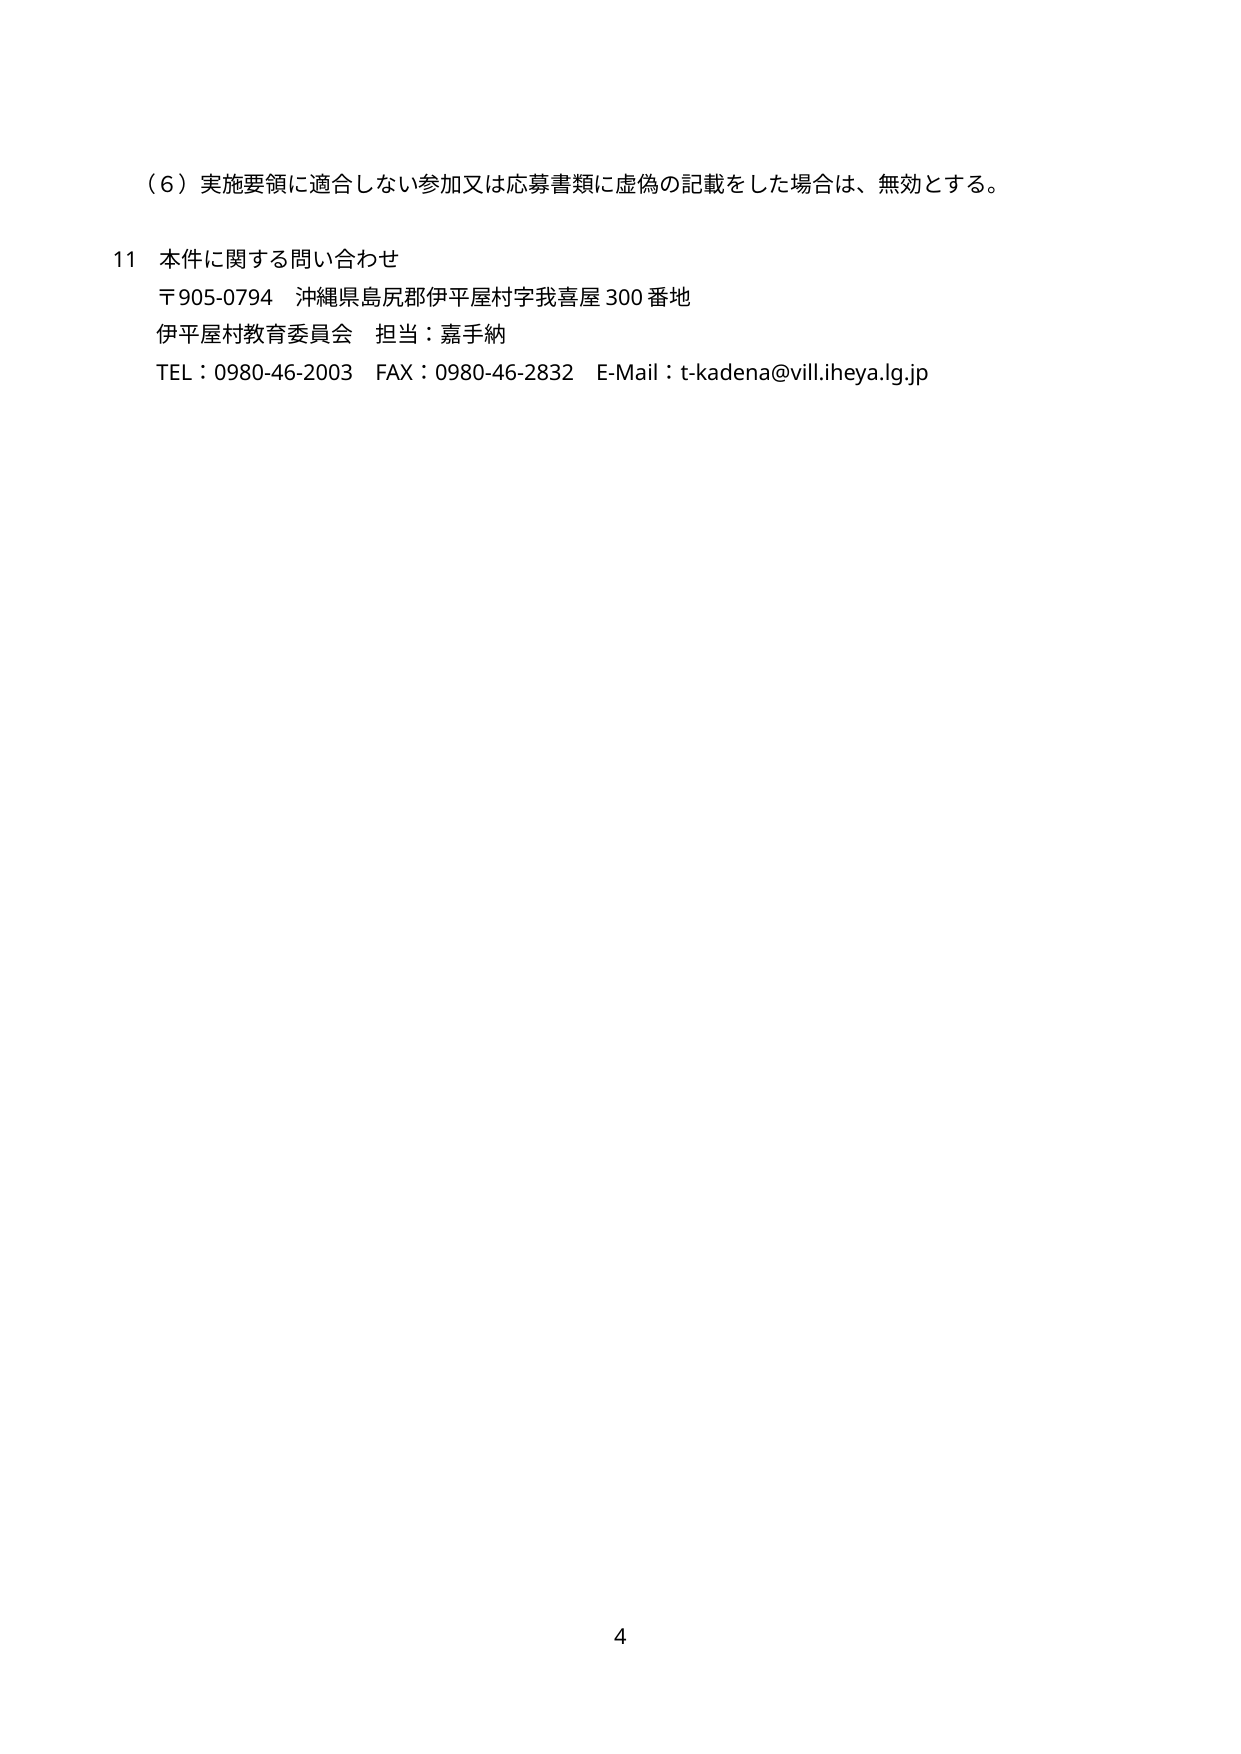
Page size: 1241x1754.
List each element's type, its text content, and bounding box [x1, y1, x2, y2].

text （６）実施要領に適合しない参加又は応募書類に虚偽の記載をした場合は、無効とする。 [112, 164, 1128, 202]
text 11 本件に関する問い合わせ [112, 239, 1128, 277]
text 伊平屋村教育委員会 担当：嘉手納 [112, 314, 1128, 352]
text 〒905-0794 沖縄県島尻郡伊平屋村字我喜屋300番地 [112, 277, 1128, 314]
text TEL：0980-46-2003 FAX：0980-46-2832 E-Mail：t-kadena@vill.iheya.lg.jp [112, 352, 1128, 389]
